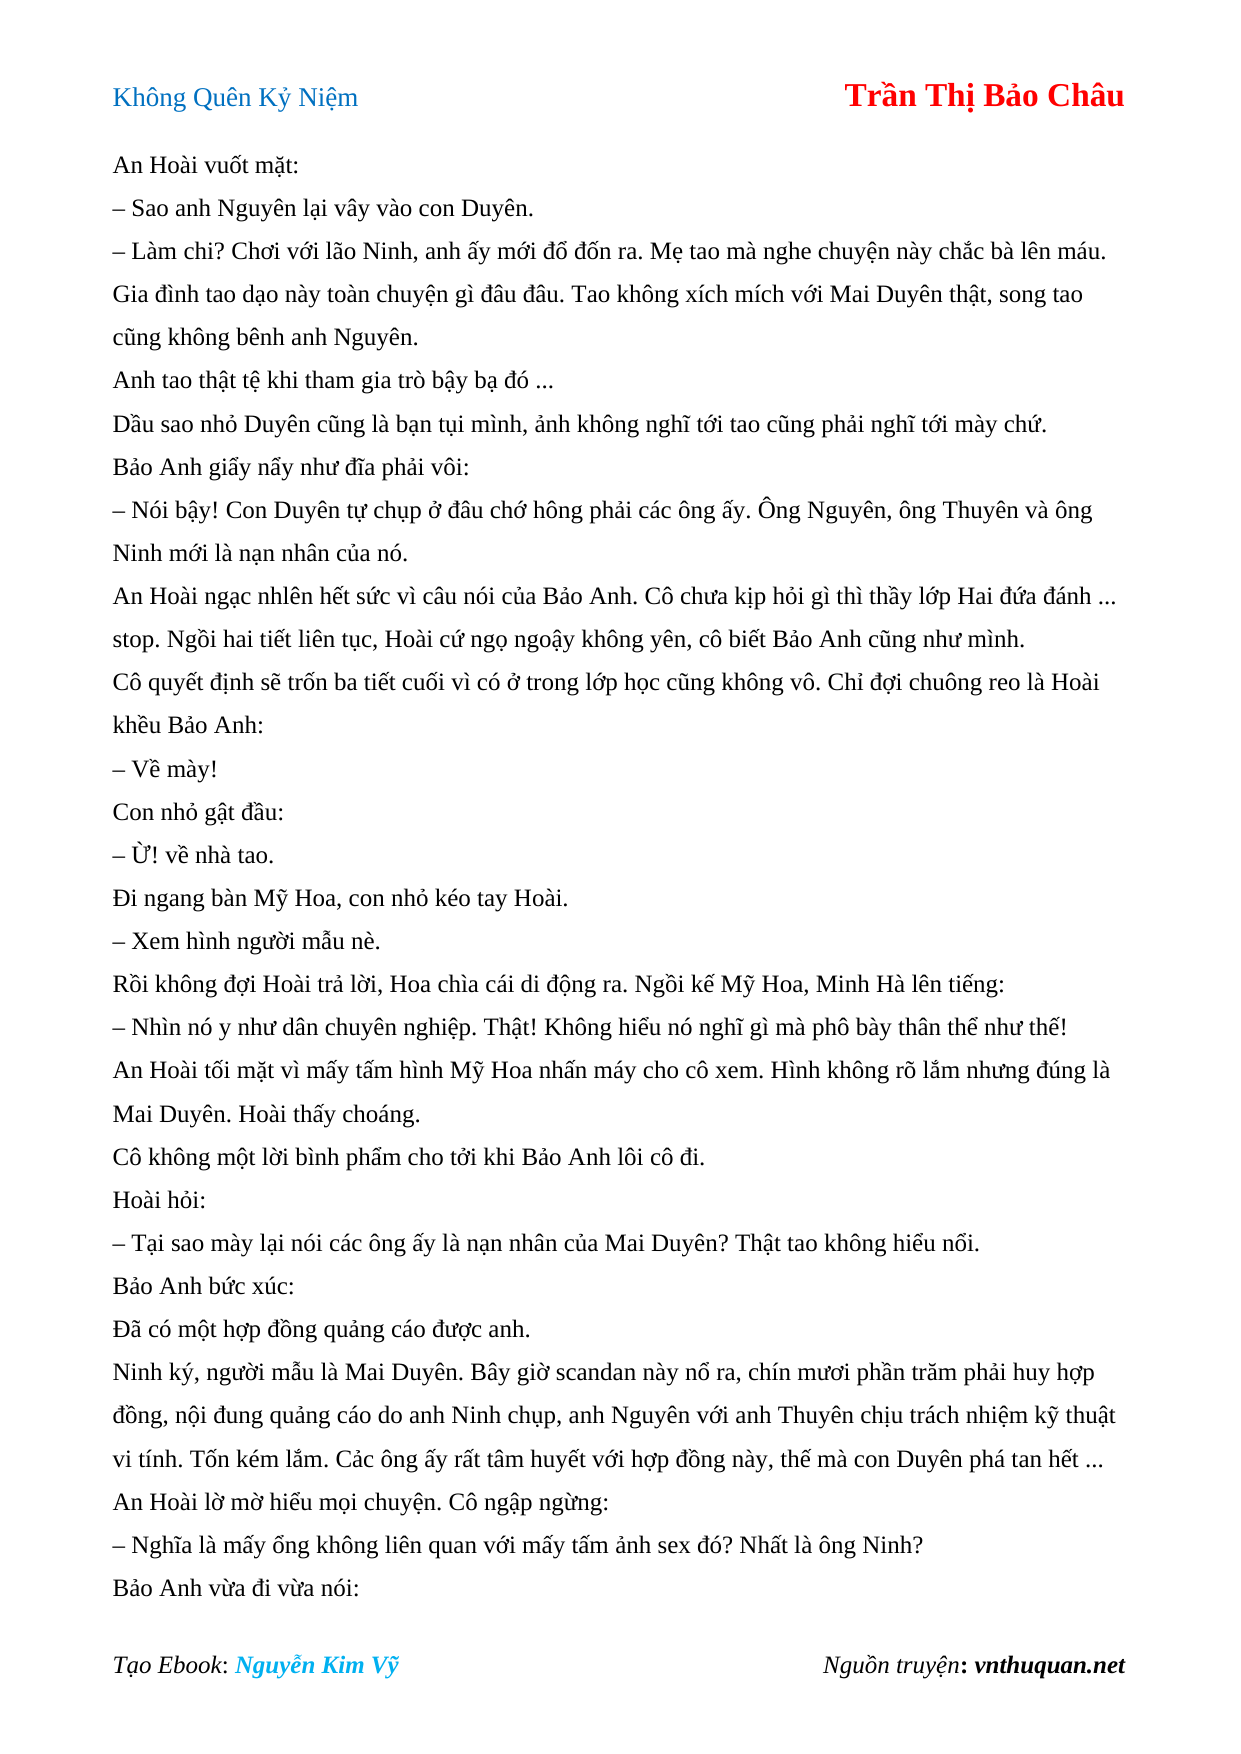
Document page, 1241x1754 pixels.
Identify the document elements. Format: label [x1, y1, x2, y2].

text [112, 150, 1128, 1602]
